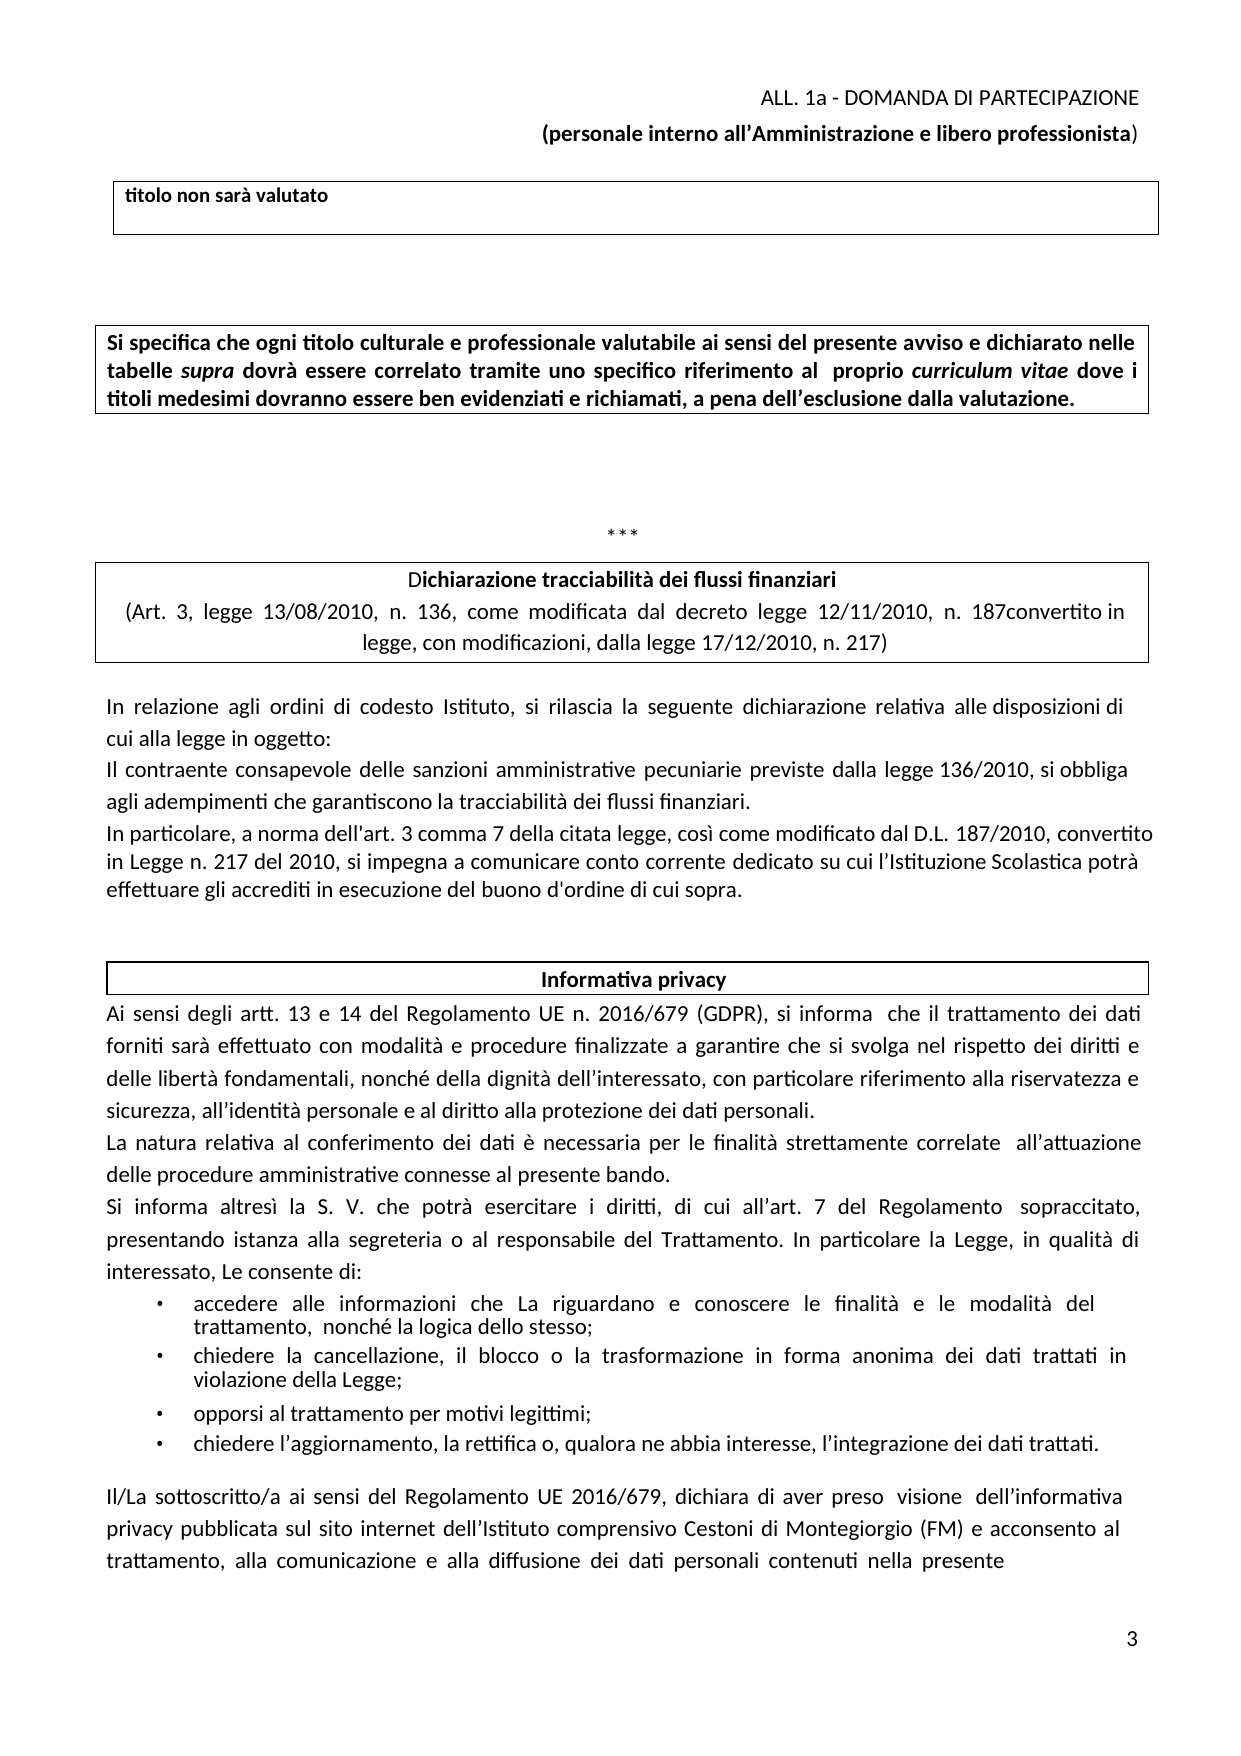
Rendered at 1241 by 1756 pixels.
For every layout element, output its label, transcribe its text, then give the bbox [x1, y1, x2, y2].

text In particolare, a norma dell'art. 3 comma 7 della citata legge, così come modificato dal D.L. 187/2010, convertito in Legge n. 217 del 2010, si impegna a comunicare conto corrente dedicato su cui l’Istituzione Scolastica potrà effettuare gli accrediti in esecuzione del buono d'ordine di cui sopra. [106, 819, 1161, 903]
list accedere alle informazioni che La riguardano e conoscere le finalità e le modalità del trattamento, nonché la logica dello stesso; [156, 1292, 1096, 1340]
text Ai sensi degli artt. 13 e 14 del Regolamento UE n. 2016/679 (GDPR), si informa che il trattamento dei dati forniti sarà effettuato con modalità e procedure finalizzate a garantire che si svolga nel rispetto dei diritti e delle libertà fondamentali, nonché della dignità dell’interessato, con particolare riferimento alla riservatezza e sicurezza, all’identità personale e al diritto alla protezione dei dati personali. [106, 957, 1141, 1124]
text Si informa altresì la S. V. che potrà esercitare i diritti, di cui all’art. 7 del Regolamento sopraccitato, presentando istanza alla segreteria o al responsabile del Trattamento. In particolare la Legge, in qualità di interessato, Le consente di: [106, 1192, 1141, 1285]
text Il contraente consapevole delle sanzioni amministrative pecuniarie previste dalla legge 136/2010, si obbliga agli adempimenti che garantiscono la tracciabilità dei flussi finanziari. [106, 756, 1148, 815]
text Il/La sottoscritto/a ai sensi del Regolamento UE 2016/679, dichiara di aver preso visione dell’informativa privacy pubblicata sul sito internet dell’Istituto comprensivo Cestoni di Montegiorgio (FM) e acconsento al trattamento, alla comunicazione e alla diffusione dei dati personali contenuti nella presente [106, 1482, 1123, 1574]
text *** [583, 523, 662, 551]
text La natura relativa al conferimento dei dati è necessaria per le finalità strettamente correlate all’attuazione delle procedure amministrative connesse al presente bando. [106, 1128, 1141, 1188]
list opporsi al trattamento per motivi legittimi; [156, 1397, 1161, 1427]
text In relazione agli ordini di codesto Istituto, si rilascia la seguente dichiarazione relativa alle disposizioni di cui alla legge in oggetto: [106, 692, 1148, 752]
list chiedere la cancellazione, il blocco o la trasformazione in forma anonima dei dati trattati in violazione della Legge; [156, 1344, 1129, 1393]
list chiedere l’aggiornamento, la rettifica o, qualora ne abbia interesse, l’integrazione dei dati trattati. [156, 1427, 1161, 1457]
